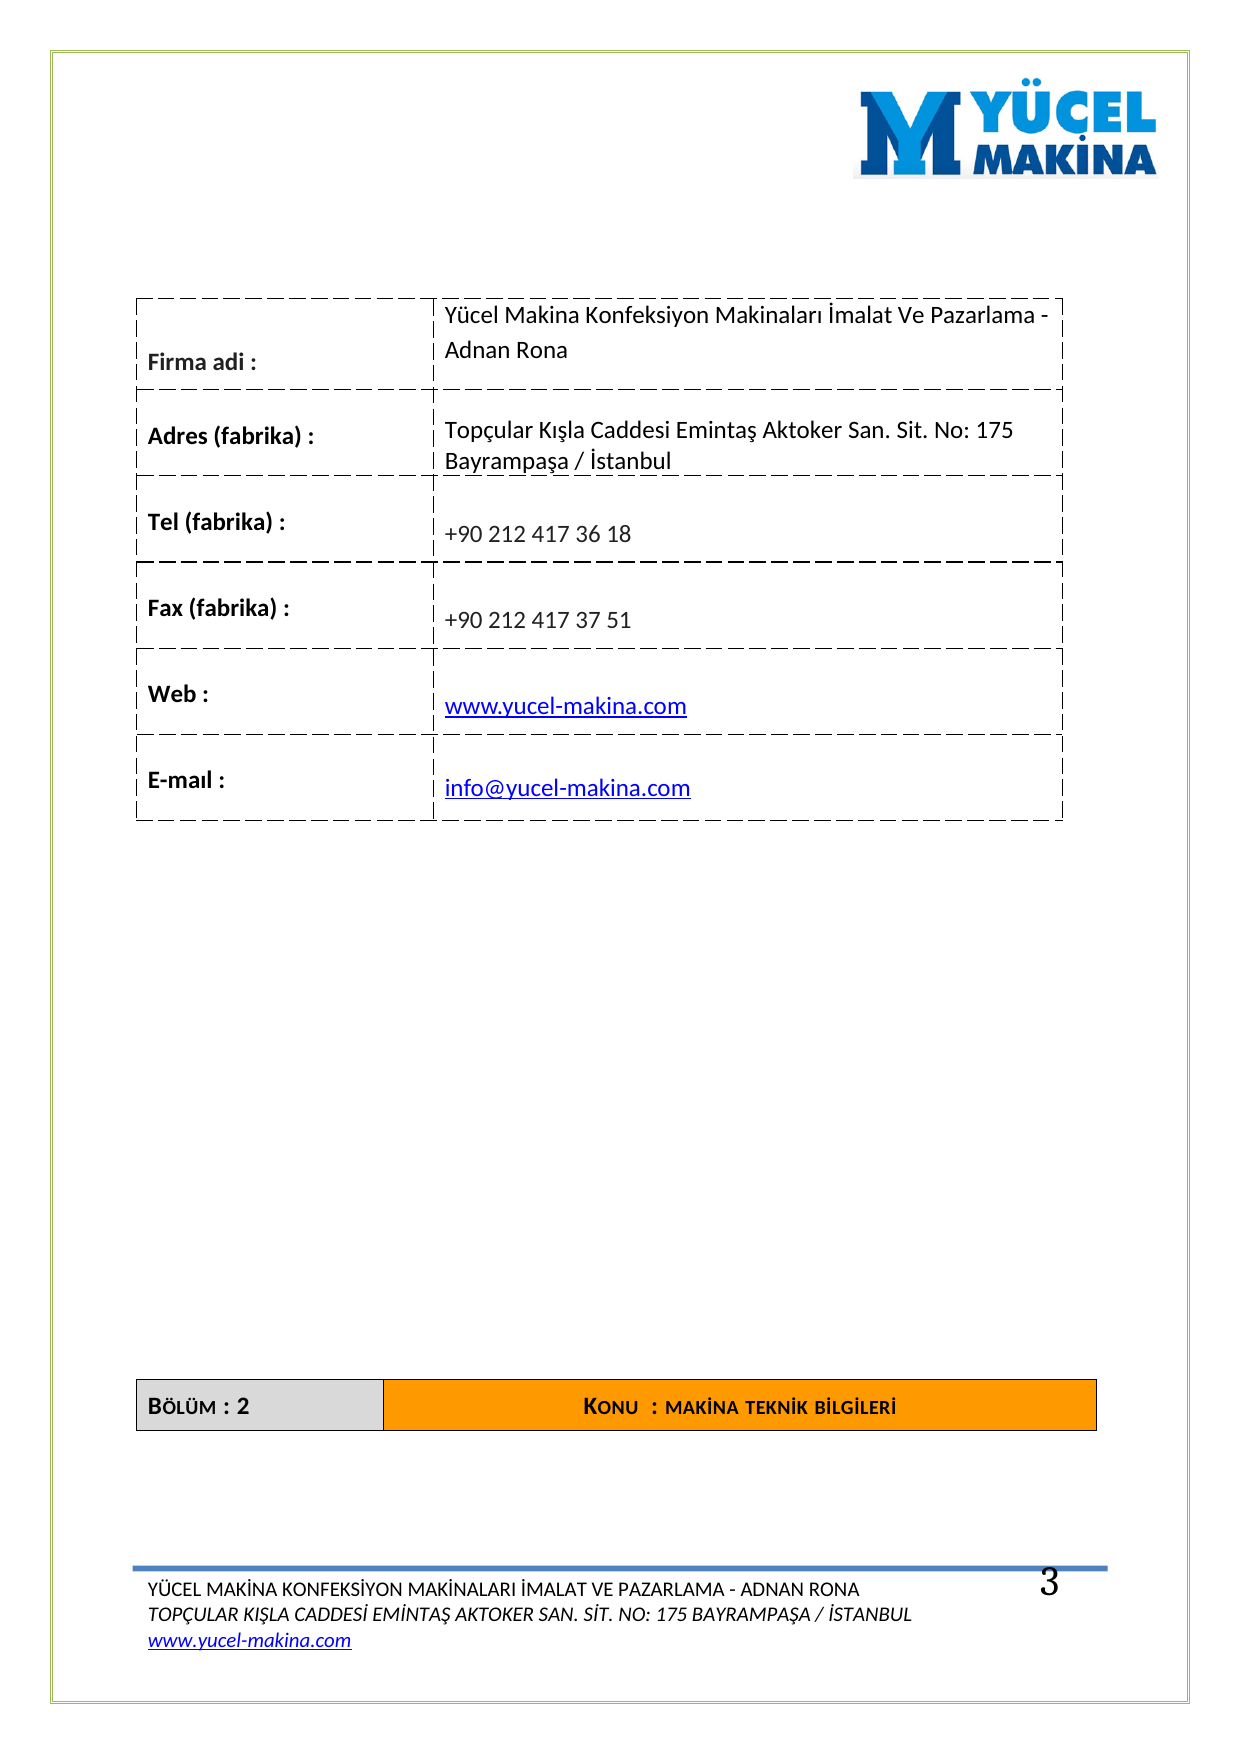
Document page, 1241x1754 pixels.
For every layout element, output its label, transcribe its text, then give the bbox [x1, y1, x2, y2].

table_header Firma adi : [136, 298, 433, 389]
table_cell info@yucel-makina.com [433, 734, 1062, 819]
table_cell Fax (fabrika) : [136, 561, 433, 647]
table_header Yücel Makina Konfeksiyon Makinaları İmalat Ve Pazarlama - Adnan Rona [433, 298, 1062, 389]
table_cell Web : [136, 648, 433, 733]
table_cell www.yucel-makina.com [433, 648, 1062, 733]
table_cell Topçular Kışla Caddesi Emintaş Aktoker San. Sit. No: 175 Bayrampaşa / İstanbul [433, 389, 1062, 475]
table_cell Adres (fabrika) : [136, 389, 433, 475]
table_header Bölüm : 2 [137, 1380, 383, 1430]
table_header Konu : makina teknik bilgileri [384, 1380, 1096, 1430]
table_cell +90 212 417 36 18 [433, 475, 1062, 561]
table_cell E-maıl : [136, 734, 433, 819]
picture [853, 77, 1160, 179]
table_cell +90 212 417 37 51 [433, 561, 1062, 647]
table_cell Tel (fabrika) : [136, 475, 433, 561]
